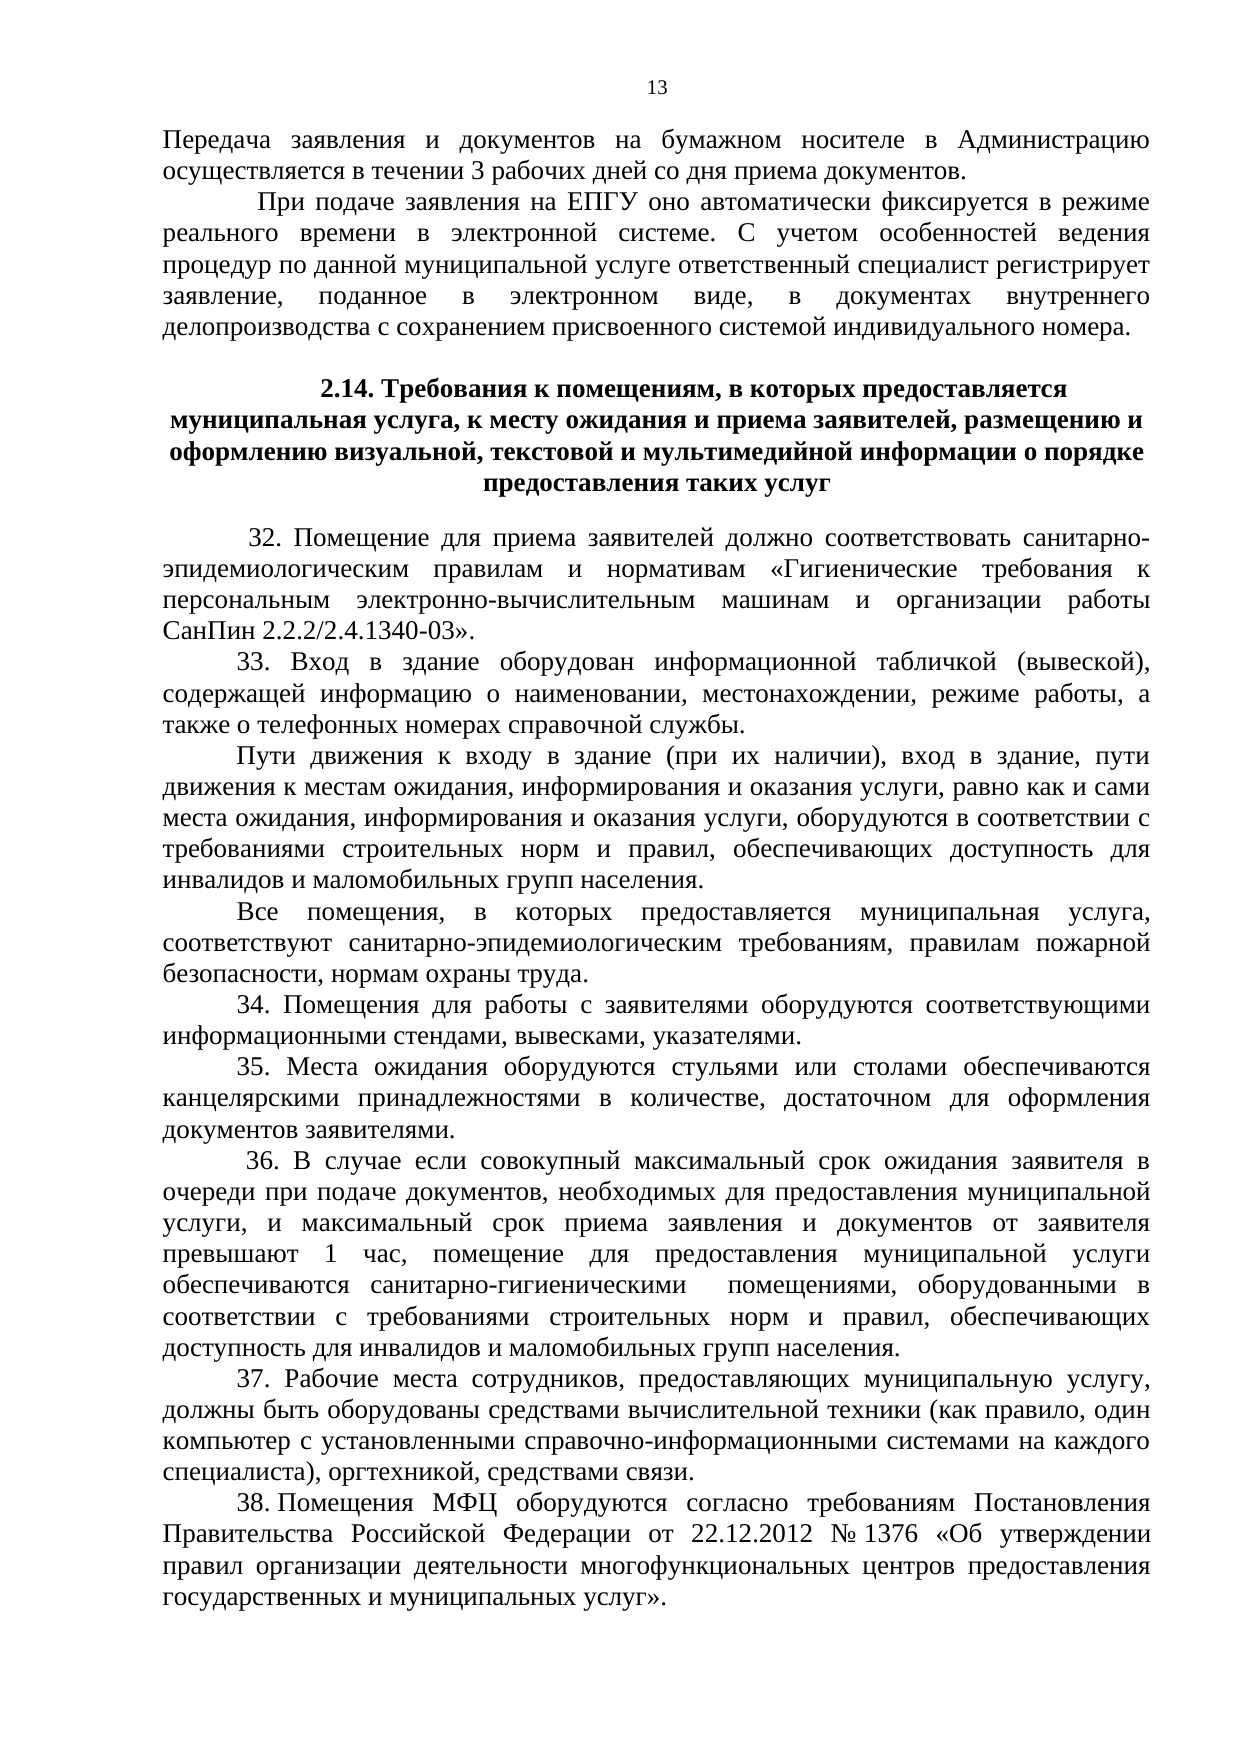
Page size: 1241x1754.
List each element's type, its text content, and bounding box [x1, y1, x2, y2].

text 33. Вход в здание оборудован информационной табличкой (вывеской), содержащей информацию о наименовании, местонахождении, режиме работы, а также о телефонных номерах справочной службы. [162, 646, 1152, 739]
text 34. Помещения для работы с заявителями оборудуются соответствующими информационными стендами, вывесками, указателями. [162, 988, 1152, 1050]
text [162, 123, 1152, 185]
text При подаче заявления на ЕПГУ оно автоматически фиксируется в режиме реального времени в электронной системе. С учетом особенностей ведения процедур по данной муниципальной услуге ответственный специалист регистрирует заявление, поданное в электронном виде, в документах внутреннего делопроизводства с сохранением присвоенного системой индивидуального номера. [162, 185, 1152, 341]
text 37. Рабочие места сотрудников, предоставляющих муниципальную услугу, должны быть оборудованы средствами вычислительной техники (как правило, один компьютер с установленными справочно-информационными системами на каждого специалиста), оргтехникой, средствами связи. [162, 1362, 1152, 1486]
text 2.14. Требования к помещениям, в которых предоставляется муниципальная услуга, к месту ожидания и приема заявителей, размещению и оформлению визуальной, текстовой и мультимедийной информации о порядке предоставления таких услуг [162, 372, 1152, 497]
text Все помещения, в которых предоставляется муниципальная услуга, соответствуют санитарно-эпидемиологическим требованиям, правилам пожарной безопасности, нормам охраны труда. [162, 895, 1152, 988]
text 38. Помещения МФЦ оборудуются согласно требованиям Постановления Правительства Российской Федерации от 22.12.2012 № 1376 «Об утверждении правил организации деятельности многофункциональных центров предоставления государственных и муниципальных услуг». [162, 1486, 1152, 1611]
text 36. В случае если совокупный максимальный срок ожидания заявителя в очереди при подаче документов, необходимых для предоставления муниципальной услуги, и максимальный срок приема заявления и документов от заявителя превышают 1 час, помещение для предоставления муниципальной услуги обеспечиваются санитарно-гигиеническими помещениями, оборудованными в соответствии с требованиями строительных норм и правил, обеспечивающих доступность для инвалидов и маломобильных групп населения. [162, 1144, 1152, 1362]
text 35. Места ожидания оборудуются стульями или столами обеспечиваются канцелярскими принадлежностями в количестве, достаточном для оформления документов заявителями. [162, 1050, 1152, 1144]
text 32. Помещение для приема заявителей должно соответствовать санитарно-эпидемиологическим правилам и нормативам «Гигиенические требования к персональным электронно-вычислительным машинам и организации работы СанПин 2.2.2/2.4.1340-03». [162, 521, 1152, 646]
text Пути движения к входу в здание (при их наличии), вход в здание, пути движения к местам ожидания, информирования и оказания услуги, равно как и сами места ожидания, информирования и оказания услуги, оборудуются в соответствии с требованиями строительных норм и правил, обеспечивающих доступность для инвалидов и маломобильных групп населения. [162, 739, 1152, 895]
